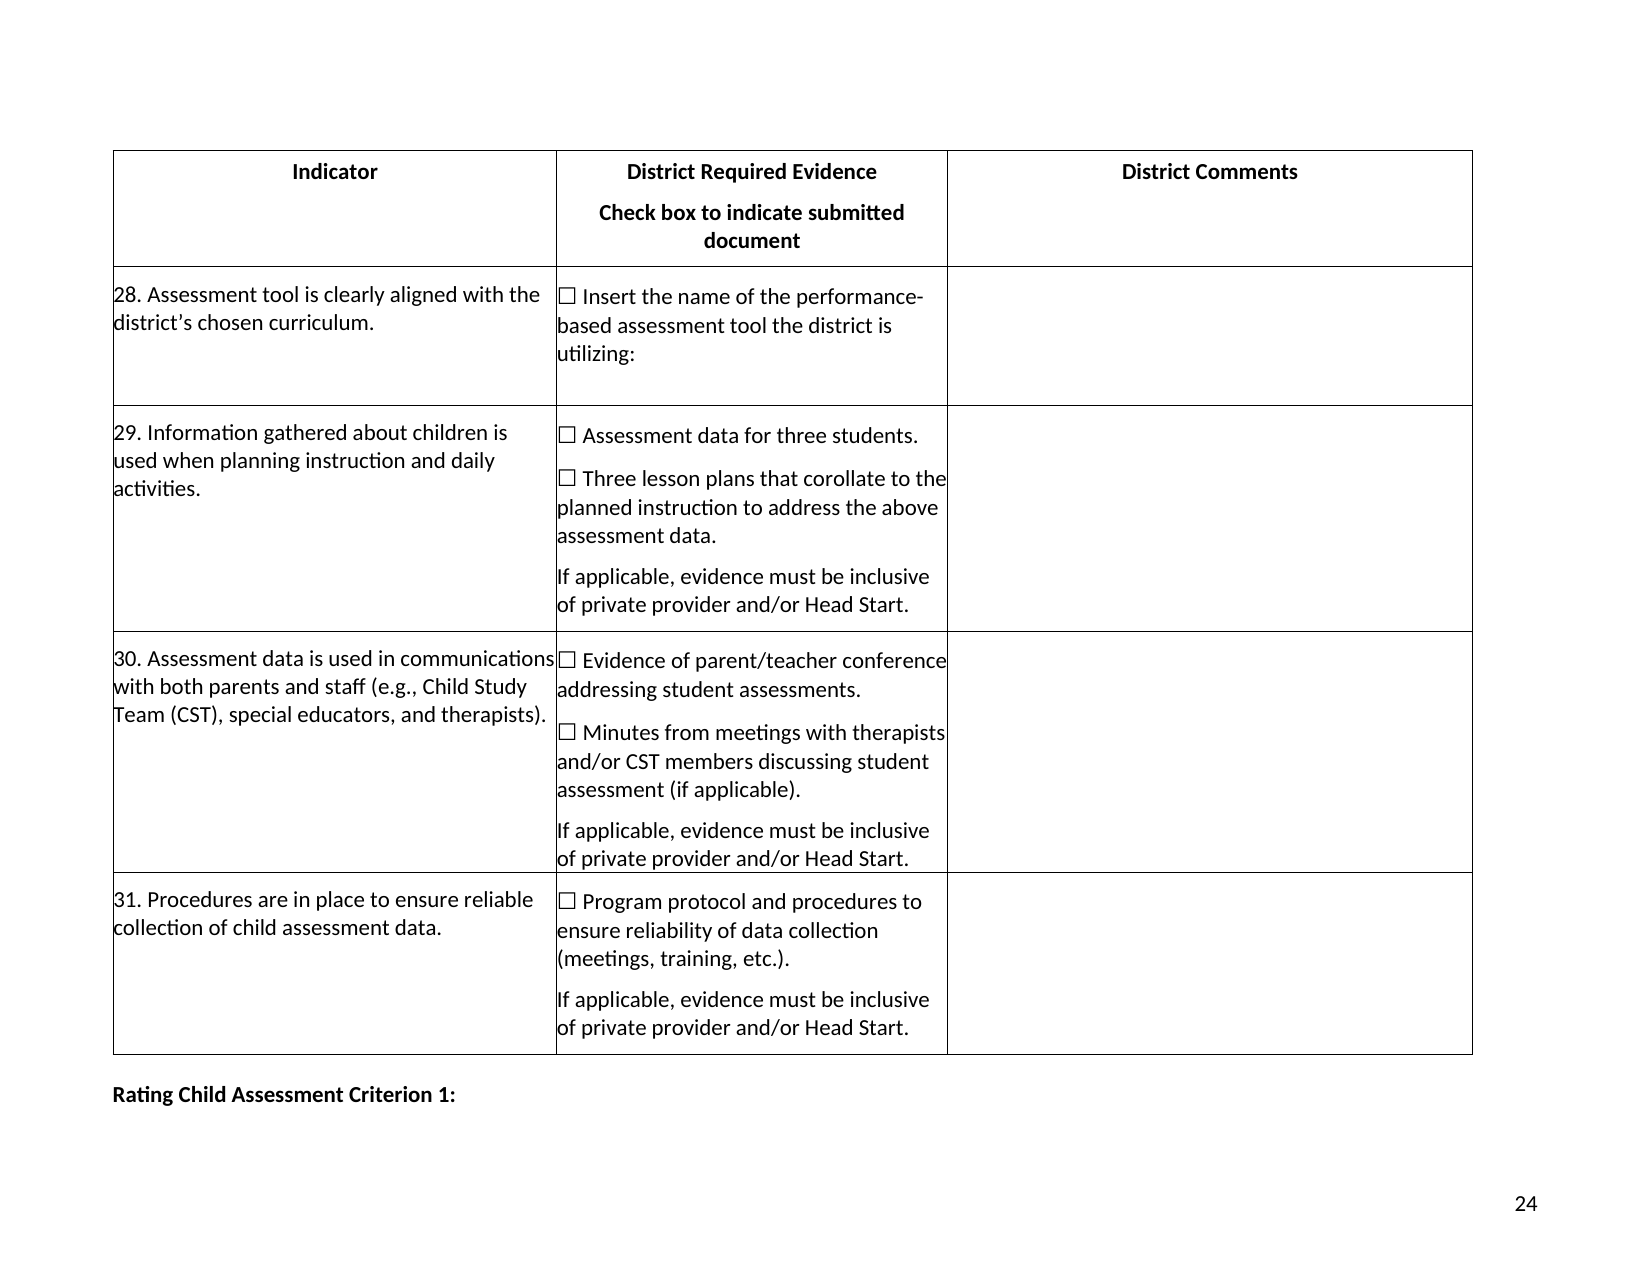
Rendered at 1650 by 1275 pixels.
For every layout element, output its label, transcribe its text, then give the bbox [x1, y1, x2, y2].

table_header Indicator [114, 151, 556, 266]
table_cell [948, 632, 1472, 872]
table_cell Evidence of parent/teacher conference addressing student assessments. Minutes from meetings with therapists and/or CST members discussing student assessment (if applicable). If applicable, evidence must be inclusive of private provider and/or Head Start. [557, 632, 947, 872]
table_cell 29. Information gathered about children is used when planning instruction and daily activities. [114, 406, 556, 631]
table_cell Insert the name of the performance-based assessment tool the district is utilizing: [557, 267, 947, 405]
table_cell Program protocol and procedures to ensure reliability of data collection (meetings, training, etc.). If applicable, evidence must be inclusive of private provider and/or Head Start. [557, 873, 947, 1054]
table_cell 31. Procedures are in place to ensure reliable collection of child assessment data. [114, 873, 556, 1054]
table_header District Required Evidence Check box to indicate submitted document [557, 151, 947, 266]
table_cell [948, 406, 1472, 631]
table_cell Assessment data for three students. Three lesson plans that corollate to the planned instruction to address the above assessment data. If applicable, evidence must be inclusive of private provider and/or Head Start. [557, 406, 947, 631]
table_cell [948, 873, 1472, 1054]
subtitle Rating Child Assessment Criterion 1: [112, 1080, 1537, 1108]
table_cell 30. Assessment data is used in communications with both parents and staff (e.g., Child Study Team (CST), special educators, and therapists). [114, 632, 556, 872]
table_cell 28. Assessment tool is clearly aligned with the district’s chosen curriculum. [114, 267, 556, 405]
table_cell [948, 267, 1472, 405]
table_header District Comments [948, 151, 1472, 266]
